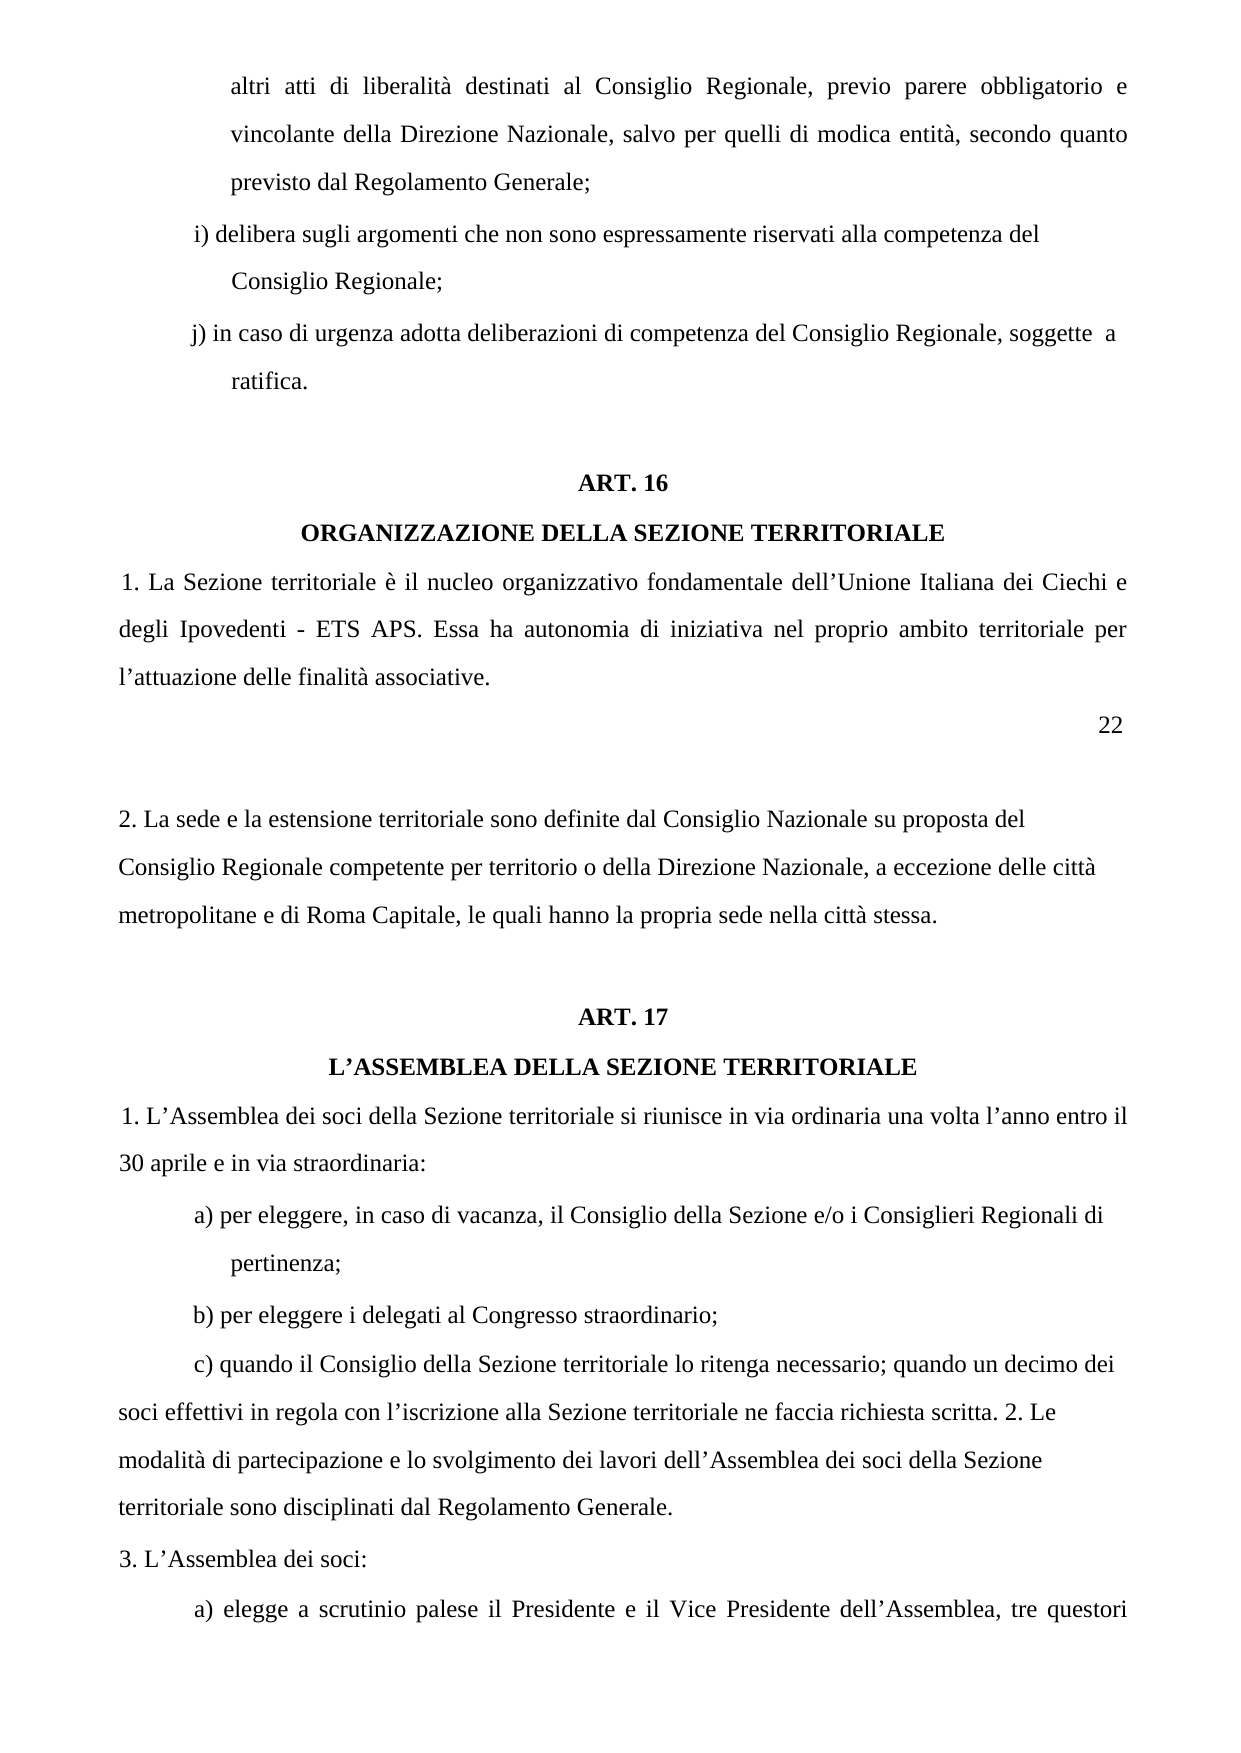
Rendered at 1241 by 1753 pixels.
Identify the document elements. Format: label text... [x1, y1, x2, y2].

text 3. L’Assemblea dei soci: [119, 1544, 1128, 1573]
text c) quando il Consiglio della Sezione territoriale lo ritenga necessario; quando un decimo dei soci effettivi in regola con l’iscrizione alla Sezione territoriale ne faccia richiesta scritta. 2. Le modalità di partecipazione e lo svolgimento dei lavori dell’Assemblea dei soci della Sezione territoriale sono disciplinati dal Regolamento Generale. [118, 1349, 1129, 1521]
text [194, 1594, 1128, 1623]
text 1. L’Assemblea dei soci della Sezione territoriale si riunisce in via ordinaria una volta l’anno entro il 30 aprile e in via straordinaria: [119, 1101, 1129, 1177]
text i) delibera sugli argomenti che non sono espressamente riservati alla competenza del Consiglio Regionale; [194, 219, 1128, 295]
text L’ASSEMBLEA DELLA SEZIONE TERRITORIALE [118, 1052, 1128, 1080]
text ART. 16 [118, 468, 1128, 497]
text 1. La Sezione territoriale è il nucleo organizzativo fondamentale dell’Unione Italiana dei Ciechi e degli Ipovedenti - ETS APS. Essa ha autonomia di iniziativa nel proprio ambito territoriale per l’attuazione delle finalità associative. [119, 567, 1129, 691]
text b) per eleggere i delegati al Congresso straordinario; [193, 1300, 1128, 1329]
text ORGANIZZAZIONE DELLA SEZIONE TERRITORIALE [118, 518, 1128, 547]
text a) per eleggere, in caso di vacanza, il Consiglio della Sezione e/o i Consiglieri Regionali di pertinenza; [194, 1200, 1128, 1277]
text j) in caso di urgenza adotta deliberazioni di competenza del Consiglio Regionale, soggette a ratifica. [191, 318, 1129, 395]
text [193, 71, 1129, 196]
text 22 [118, 710, 1123, 739]
text ART. 17 [118, 1002, 1128, 1031]
text 2. La sede e la estensione territoriale sono definite dal Consiglio Nazionale su proposta del Consiglio Regionale competente per territorio o della Direzione Nazionale, a eccezione delle città metropolitane e di Roma Capitale, le quali hanno la propria sede nella città stessa. [118, 804, 1103, 929]
